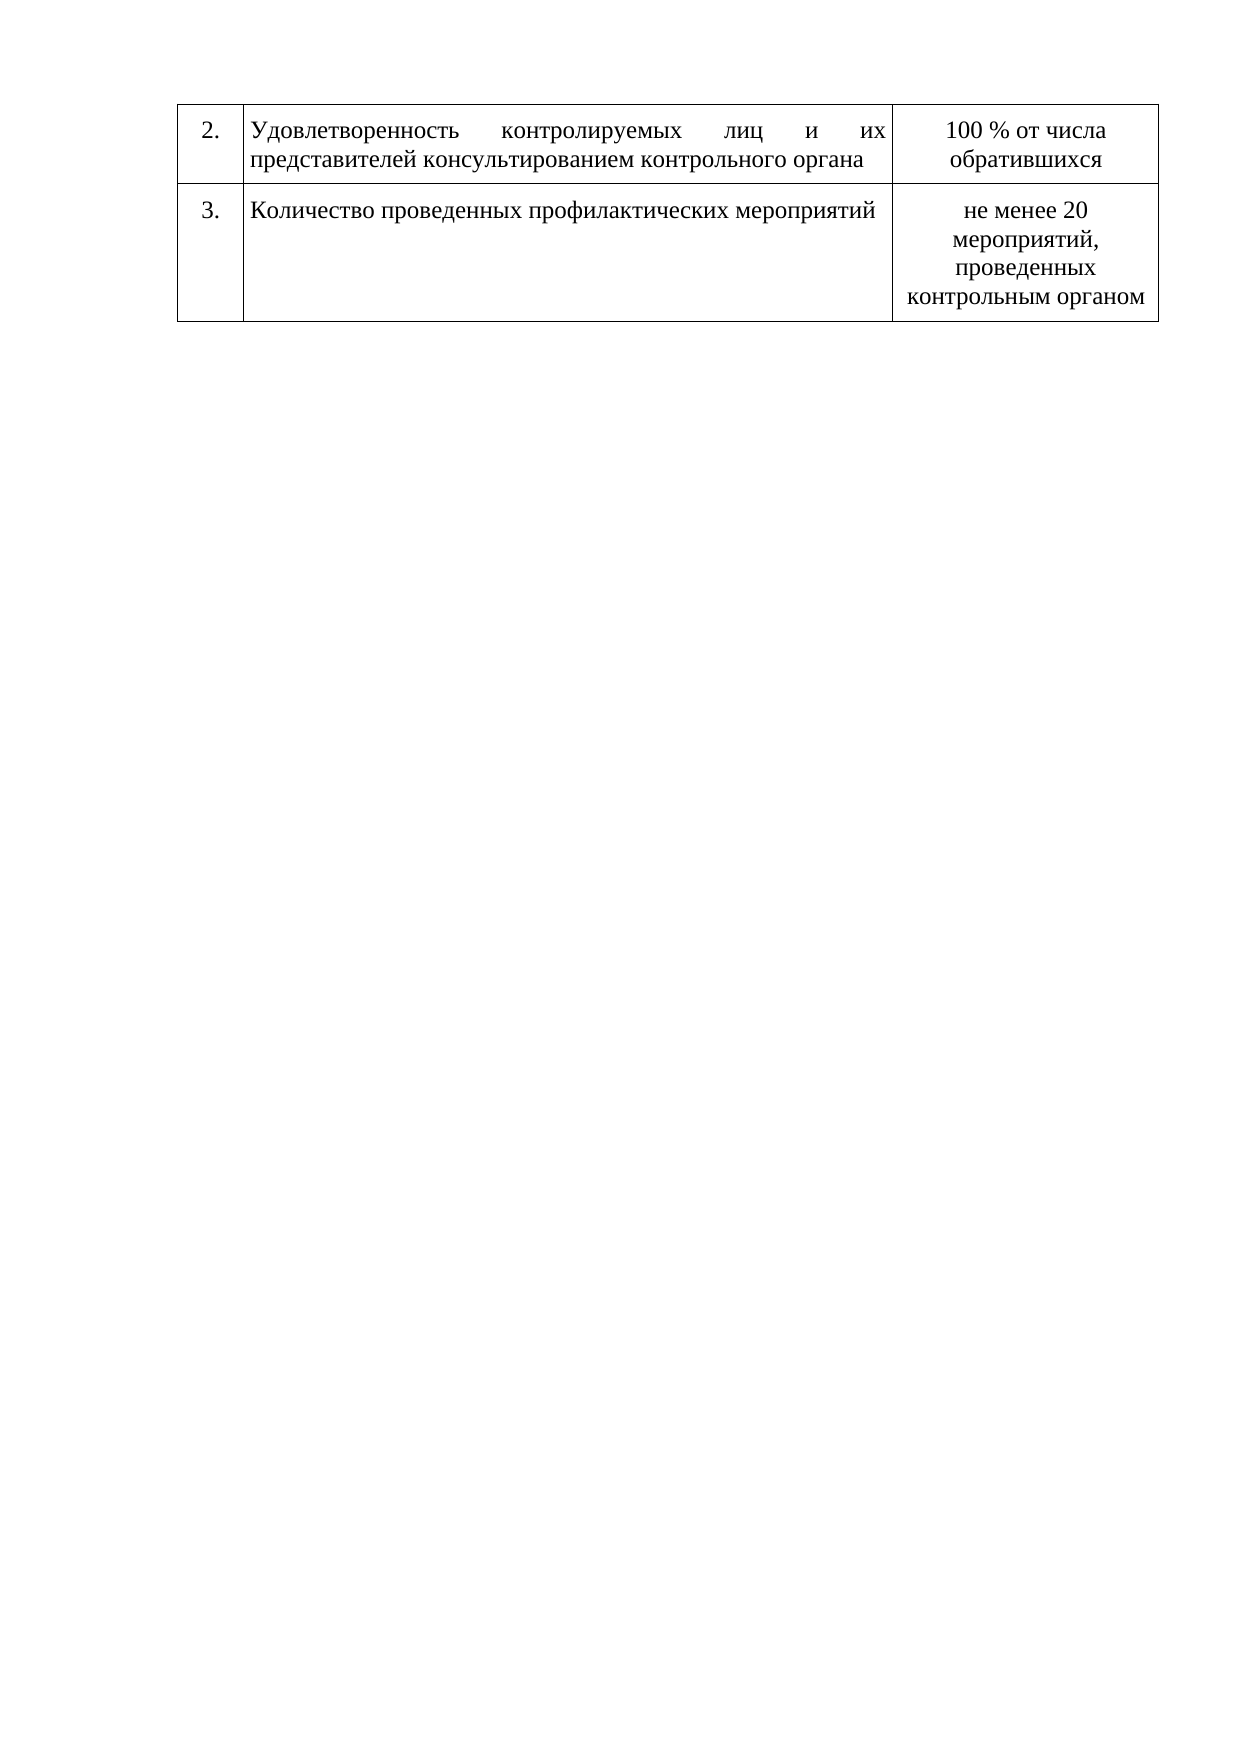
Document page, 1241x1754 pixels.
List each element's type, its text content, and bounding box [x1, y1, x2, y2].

table_cell не менее 20 мероприятий, проведенных контрольным органом [893, 184, 1158, 321]
table_cell 3. [178, 184, 243, 321]
table_cell Удовлетворенность контролируемых лиц и их представителей консультированием контрольного органа [244, 105, 892, 183]
table_cell 2. [178, 105, 243, 183]
table_cell 100 % от числа обратившихся [893, 105, 1158, 183]
table_cell Количество проведенных профилактических мероприятий [244, 184, 892, 321]
